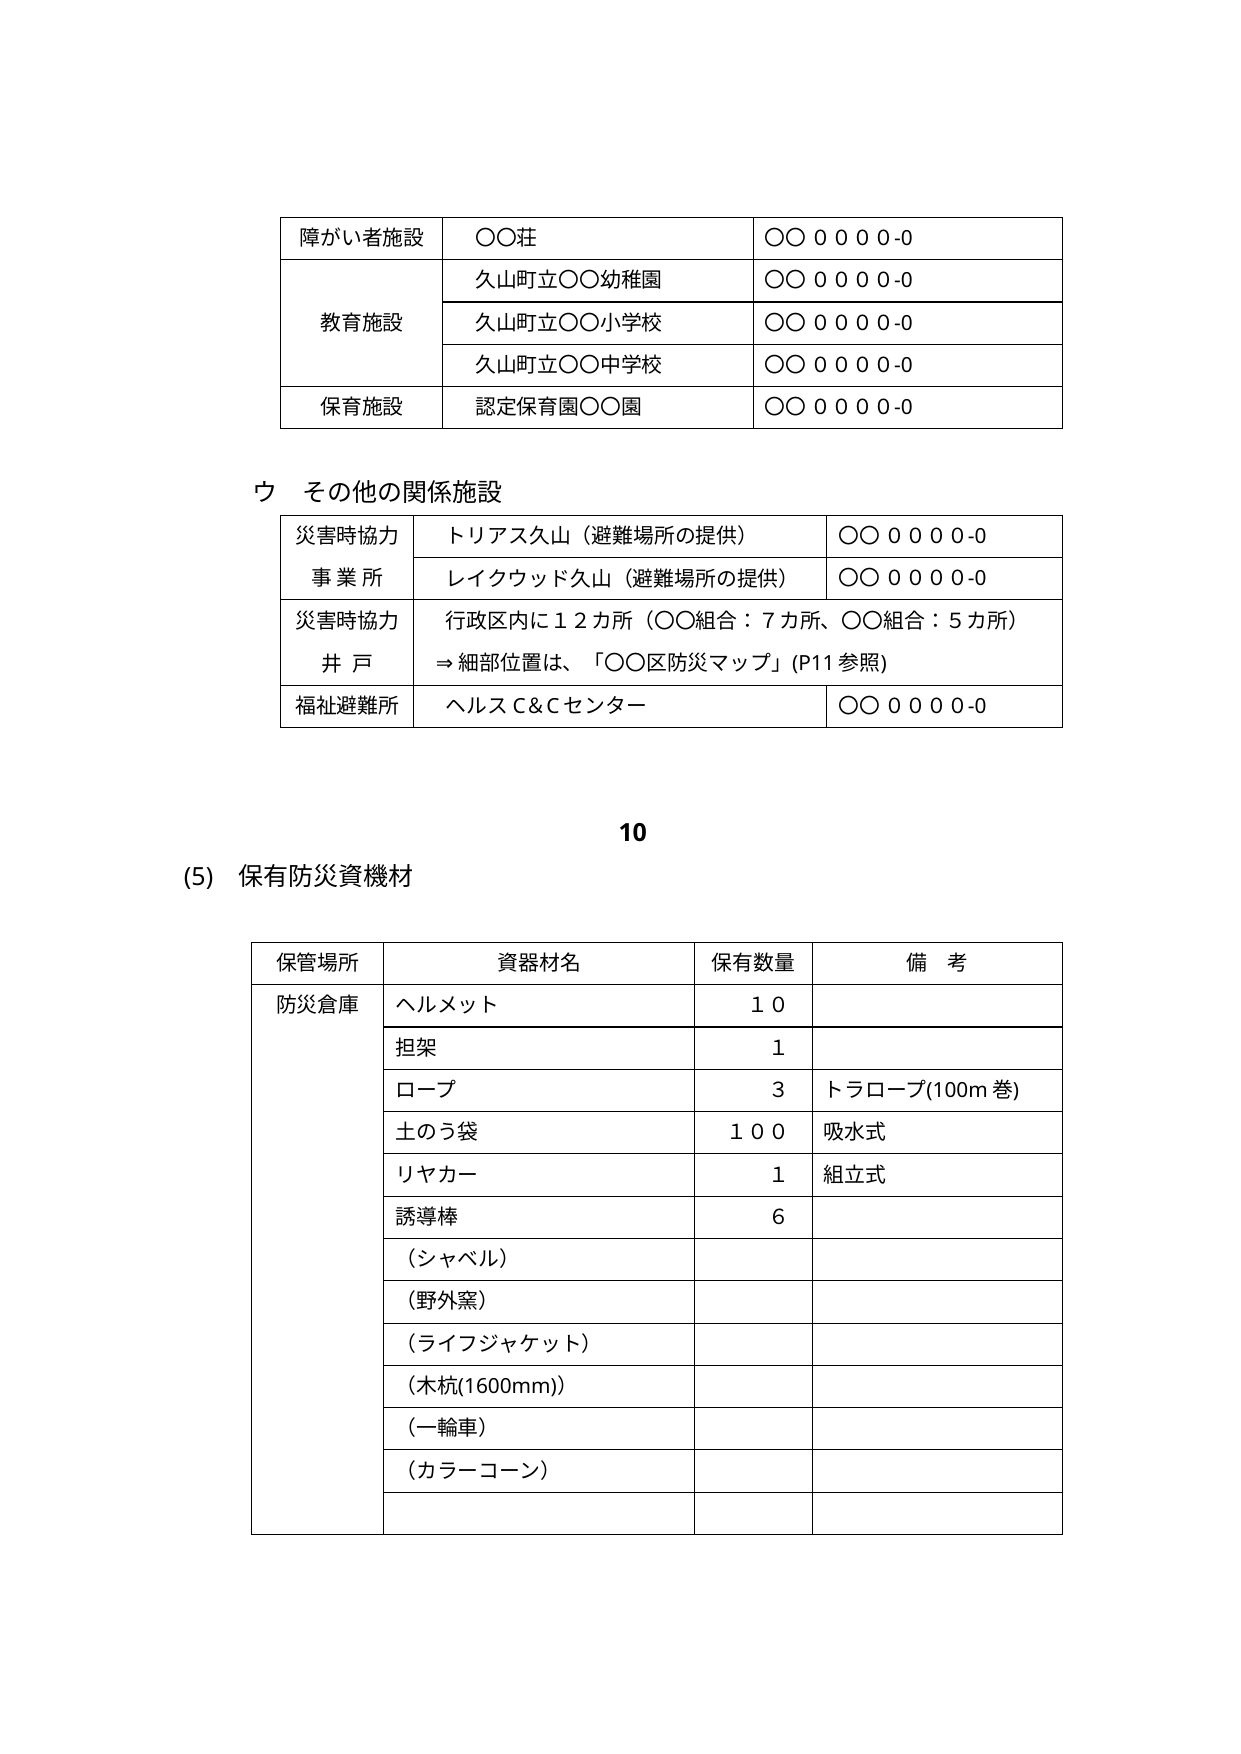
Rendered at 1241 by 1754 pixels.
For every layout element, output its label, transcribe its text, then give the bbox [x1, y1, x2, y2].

table_cell [813, 1450, 1062, 1492]
table_cell 誘導棒 [384, 1197, 694, 1238]
table_cell 行政区内に１２カ所（〇〇組合：７カ所、〇〇組合：５カ所） ⇒ 細部位置は、「〇〇区防災マップ」(P11参照) [414, 600, 1062, 685]
table_cell 災害時協力井 戸 [281, 600, 413, 685]
table_cell [384, 1493, 694, 1534]
table_cell [813, 1028, 1062, 1069]
table_cell [813, 1239, 1062, 1280]
table_cell ３ [695, 1070, 812, 1111]
table_cell （一輪車） [384, 1408, 694, 1449]
table_header トリアス久山（避難場所の提供） [414, 516, 826, 557]
table_cell [813, 1366, 1062, 1407]
table_cell 久山町立〇〇中学校 [443, 345, 753, 386]
table_cell 〇〇 ００００-0 [827, 686, 1062, 727]
table_cell １ [695, 1154, 812, 1196]
table_cell 組立式 [813, 1154, 1062, 1196]
table_cell レイクウッド久山（避難場所の提供） [414, 558, 826, 599]
table_header 保管場所 [252, 943, 383, 984]
table_cell 久山町立〇〇幼稚園 [443, 260, 753, 301]
table_cell 土のう袋 [384, 1112, 694, 1153]
table_cell [695, 1408, 812, 1449]
table_header 保有数量 [695, 943, 812, 984]
table_cell 吸水式 [813, 1112, 1062, 1153]
table_cell （木杭(1600mm)） [384, 1366, 694, 1407]
table_cell [695, 1281, 812, 1322]
table_cell （ライフジャケット） [384, 1324, 694, 1365]
table_cell ６ [695, 1197, 812, 1238]
table_cell 〇〇 ００００-0 [754, 387, 1062, 428]
table_cell 防災倉庫 [252, 985, 383, 1534]
table_cell 福祉避難所 [281, 686, 413, 727]
text (5) 保有防災資機材 [177, 856, 1063, 893]
table_header 災害時協力 事 業 所 [281, 516, 413, 599]
table_cell トラロープ(100m巻) [813, 1070, 1062, 1111]
table_cell [813, 1197, 1062, 1238]
table_cell [695, 1324, 812, 1365]
table_cell [695, 1450, 812, 1492]
table_cell 〇〇 ００００-0 [754, 303, 1062, 344]
table_cell ヘルスC＆Cセンター [414, 686, 826, 727]
table_cell 〇〇 ００００-0 [754, 345, 1062, 386]
table_cell 担架 [384, 1028, 694, 1069]
table_cell [813, 985, 1062, 1026]
table_header 備 考 [813, 943, 1062, 984]
text ウ その他の関係施設 [177, 472, 1063, 509]
table_cell １ [695, 1028, 812, 1069]
table_cell ロープ [384, 1070, 694, 1111]
table_cell リヤカー [384, 1154, 694, 1196]
table_cell 〇〇 ００００-0 [754, 260, 1062, 301]
table_header 資器材名 [384, 943, 694, 984]
table_header 〇〇 ００００-0 [827, 516, 1062, 557]
table_cell [695, 1366, 812, 1407]
table_cell （シャベル） [384, 1239, 694, 1280]
table_cell [813, 1408, 1062, 1449]
table_cell ヘルメット [384, 985, 694, 1026]
table_cell 〇〇 ００００-0 [754, 218, 1062, 259]
table_cell 教育施設 [281, 260, 442, 386]
table_cell [813, 1324, 1062, 1365]
table_cell 障がい者施設 [281, 218, 442, 259]
table_cell 久山町立〇〇小学校 [443, 303, 753, 344]
table_cell １００ [695, 1112, 812, 1153]
table_cell 認定保育園〇〇園 [443, 387, 753, 428]
table_cell １０ [695, 985, 812, 1026]
table_cell [813, 1493, 1062, 1534]
table_cell （野外窯） [384, 1281, 694, 1322]
text 10 [177, 813, 1063, 851]
table_cell 〇〇 ００００-0 [827, 558, 1062, 599]
table_cell 〇〇荘 [443, 218, 753, 259]
table_cell 保育施設 [281, 387, 442, 428]
table_cell （カラーコーン） [384, 1450, 694, 1492]
table_cell [695, 1493, 812, 1534]
table_cell [695, 1239, 812, 1280]
table_cell [813, 1281, 1062, 1322]
